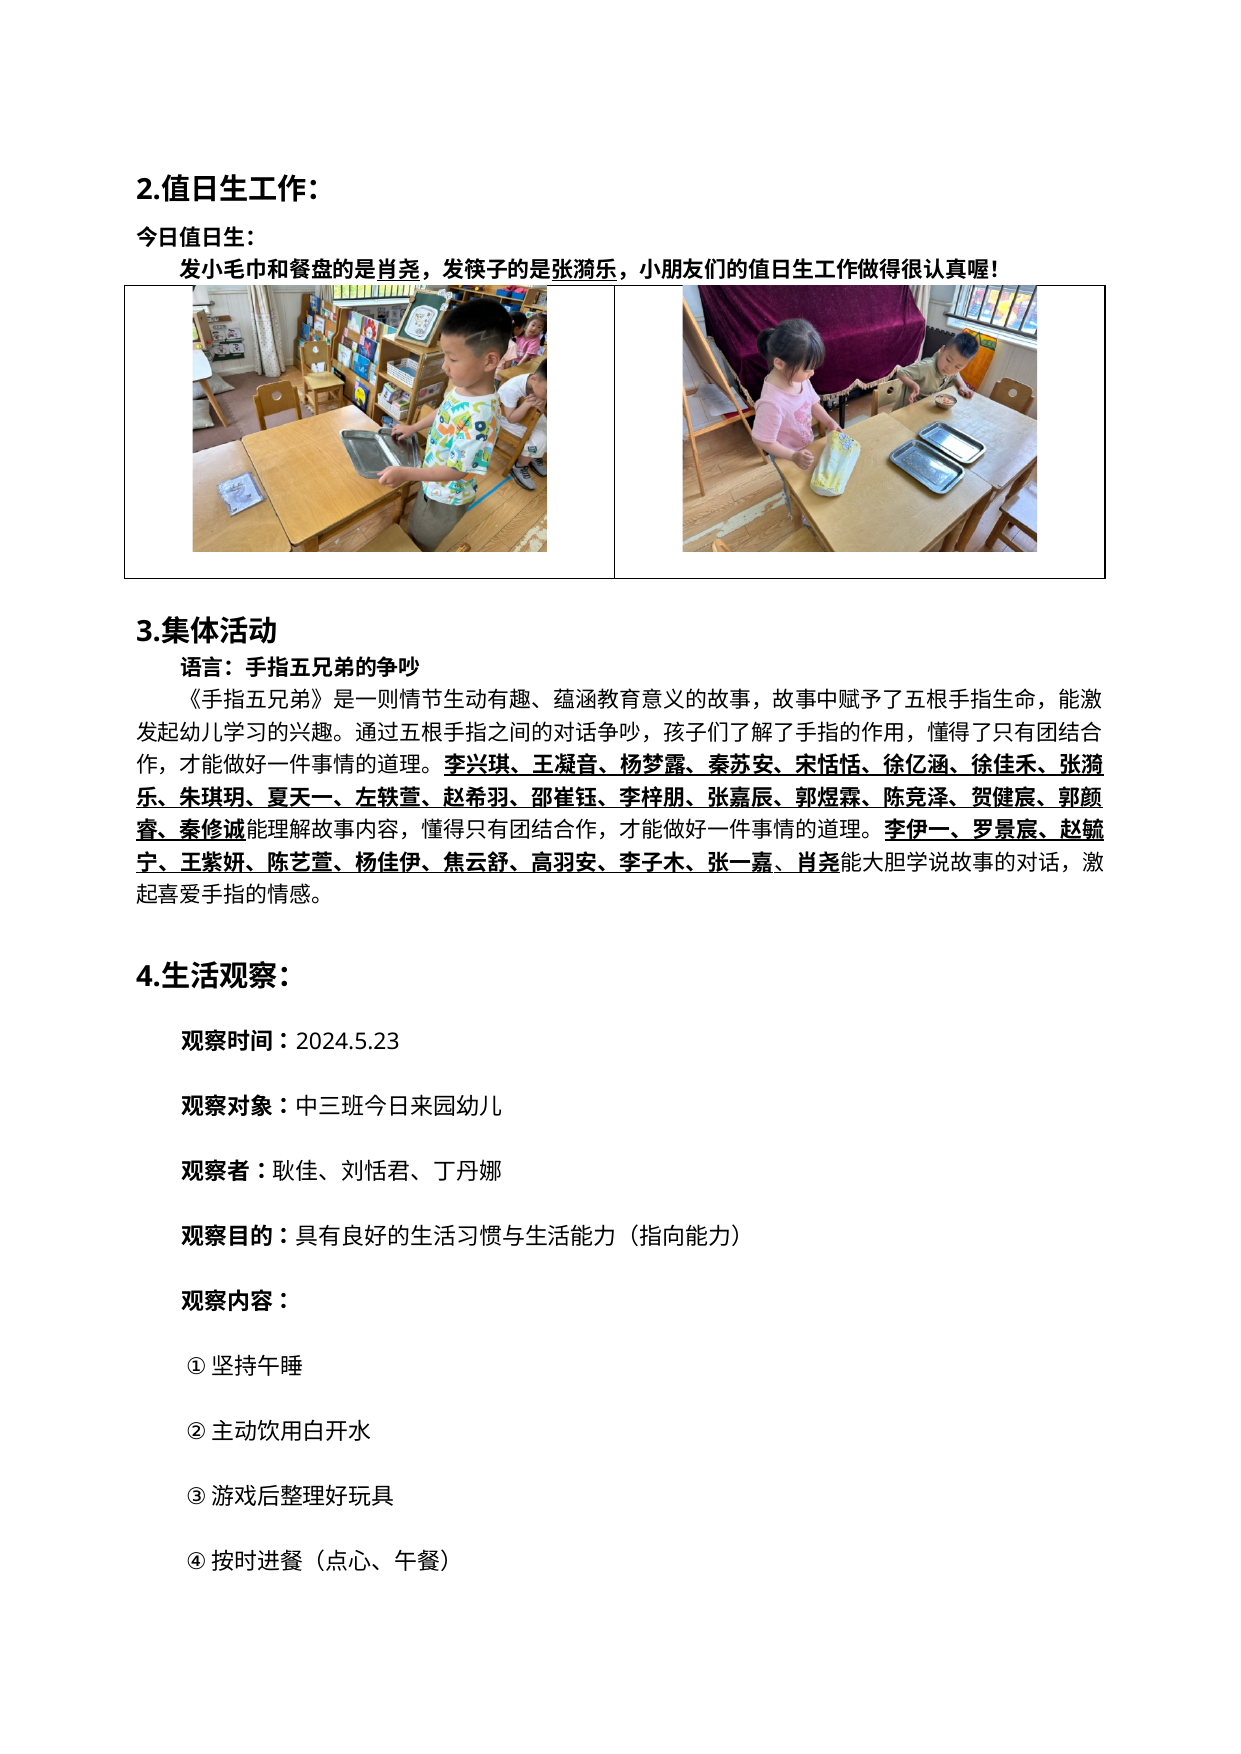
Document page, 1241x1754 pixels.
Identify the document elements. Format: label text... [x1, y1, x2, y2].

list ②主动饮用白开水 [186, 1397, 1104, 1462]
picture [682, 285, 1038, 552]
text 2.值日生工作： [136, 154, 1104, 219]
table_header [125, 286, 614, 578]
text 发小毛巾和餐盘的是肖尧，发筷子的是张漪乐，小朋友们的值日生工作做得很认真喔！ [136, 252, 1104, 284]
list ④按时进餐（点心、午餐） [186, 1527, 1104, 1592]
list ③游戏后整理好玩具 [186, 1462, 1104, 1527]
text 观察目的：具有良好的生活习惯与生活能力（指向能力） [136, 1202, 1104, 1267]
picture [192, 285, 547, 552]
text 3.集体活动 [136, 612, 1104, 649]
text 《手指五兄弟》是一则情节生动有趣、蕴涵教育意义的故事，故事中赋予了五根手指生命，能激发起幼儿学习的兴趣。通过五根手指之间的对话争吵，孩子们了解了手指的作用，懂得了只有团结合作，才能做好一件事情的道理。李兴琪、王凝音、杨梦露、秦苏安、宋恬恬、徐亿涵、徐佳禾、张漪乐、朱琪玥、夏天一、左轶萱、赵希羽、邵崔钰、李梓朋、张嘉辰、郭煜霖、陈竞泽、贺健宸、郭颜睿、秦修诚能理解故事内容，懂得只有团结合作，才能做好一件事情的道理。李伊一、罗景宸、赵毓宁、王紫妍、陈艺萱、杨佳伊、焦云舒、高羽安、李子木、张一嘉、肖尧能大胆学说故事的对话，激起喜爱手指的情感。 [136, 682, 1104, 909]
text 4.生活观察： [136, 942, 1104, 1007]
table_header [615, 286, 1104, 578]
list ①坚持午睡 [186, 1332, 1104, 1397]
text 观察内容： [136, 1267, 1104, 1332]
text 观察对象：中三班今日来园幼儿 [136, 1072, 1104, 1137]
text 观察者：耿佳、刘恬君、丁丹娜 [136, 1137, 1104, 1202]
text 语言：手指五兄弟的争吵 [136, 649, 1104, 682]
text 观察时间：2024.5.23 [136, 1007, 1104, 1072]
text 今日值日生： [136, 219, 1104, 252]
